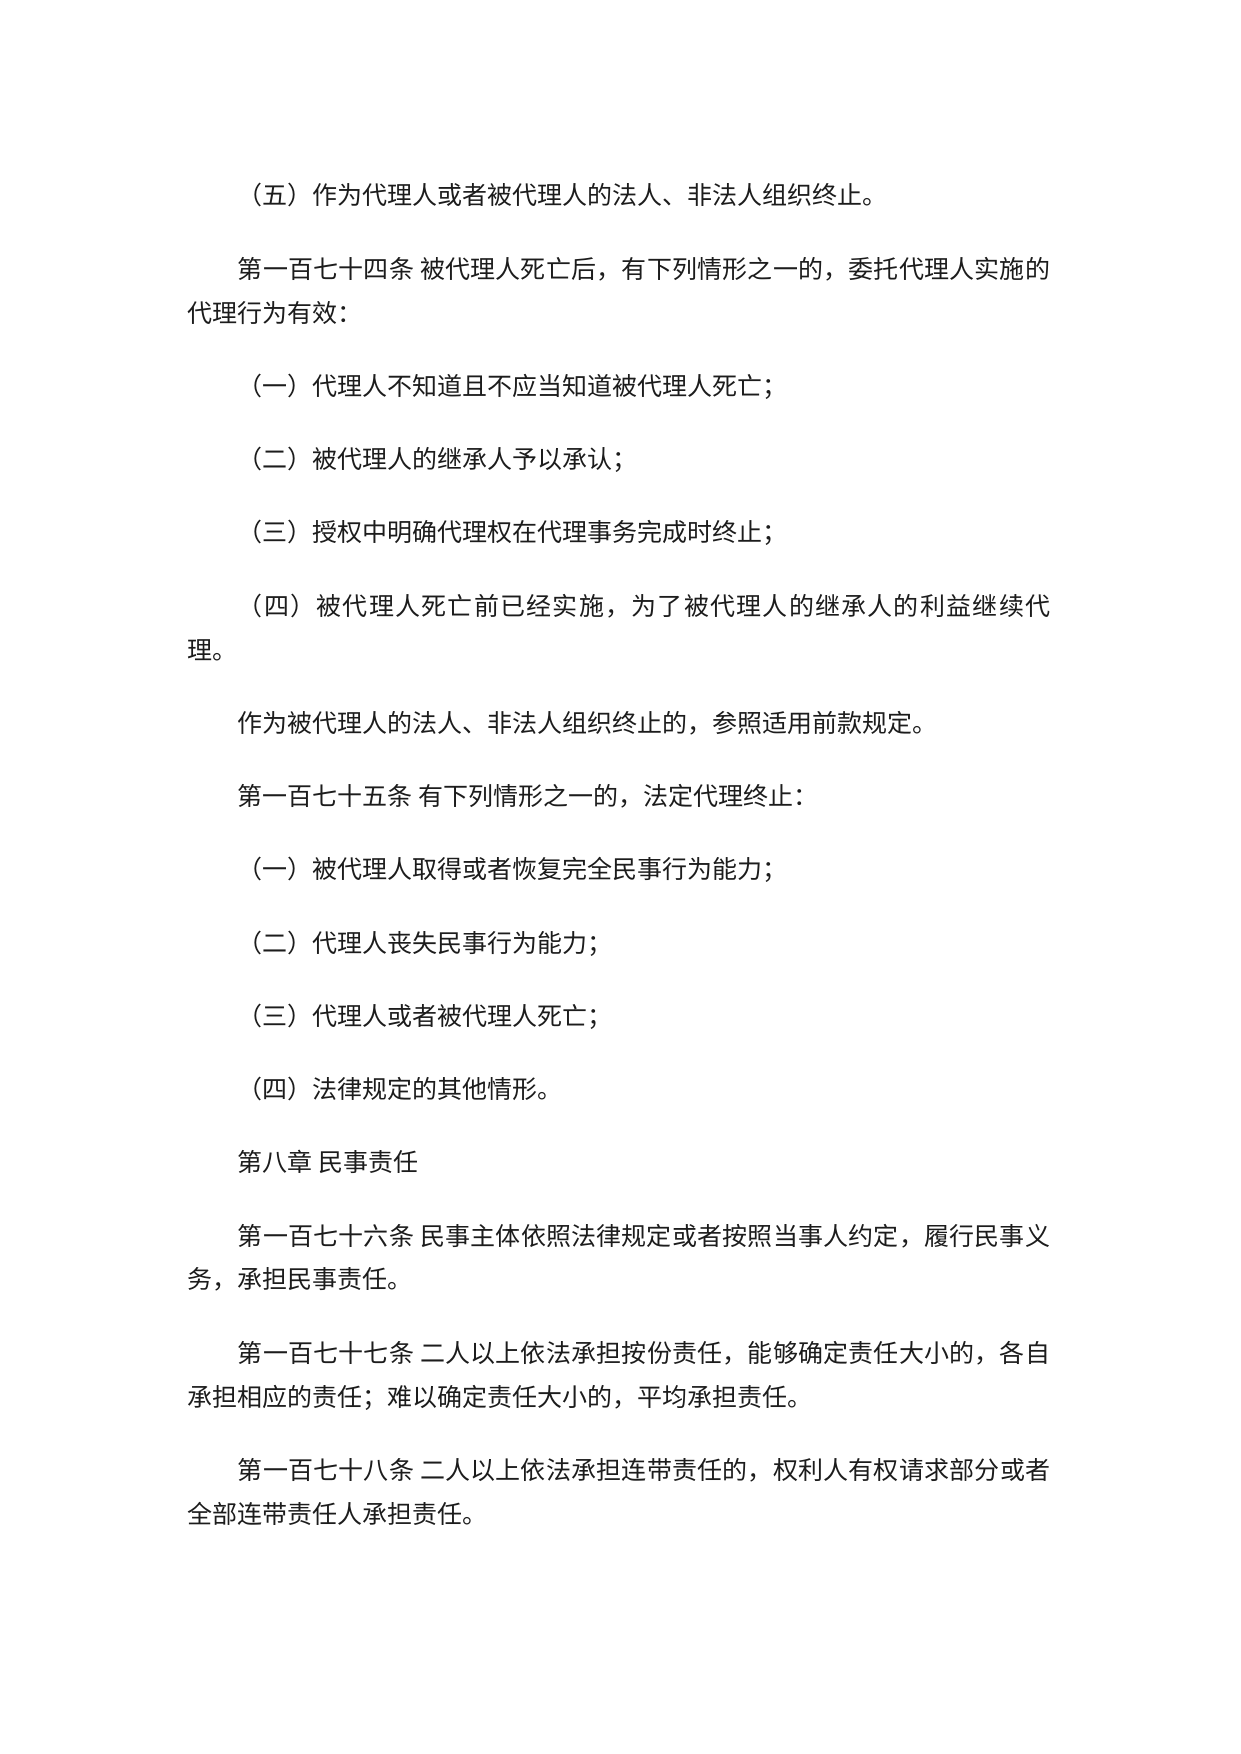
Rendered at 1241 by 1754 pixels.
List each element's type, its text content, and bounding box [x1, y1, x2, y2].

text （三）代理人或者被代理人死亡； [187, 992, 1053, 1036]
text 第一百七十八条 二人以上依法承担连带责任的，权利人有权请求部分或者全部连带责任人承担责任。 [187, 1447, 1053, 1535]
text （四）被代理人死亡前已经实施，为了被代理人的继承人的利益继续代理。 [187, 582, 1053, 670]
text （五）作为代理人或者被代理人的法人、非法人组织终止。 [187, 172, 1053, 216]
text （二）被代理人的继承人予以承认； [187, 436, 1053, 480]
text 作为被代理人的法人、非法人组织终止的，参照适用前款规定。 [187, 699, 1053, 743]
text 第一百七十五条 有下列情形之一的，法定代理终止： [187, 773, 1053, 817]
text （一）被代理人取得或者恢复完全民事行为能力； [187, 846, 1053, 890]
text 第一百七十四条 被代理人死亡后，有下列情形之一的，委托代理人实施的代理行为有效： [187, 245, 1053, 333]
text （二）代理人丧失民事行为能力； [187, 919, 1053, 963]
text 第一百七十六条 民事主体依照法律规定或者按照当事人约定，履行民事义务，承担民事责任。 [187, 1212, 1053, 1300]
text （一）代理人不知道且不应当知道被代理人死亡； [187, 362, 1053, 407]
text 第八章 民事责任 [187, 1139, 1053, 1183]
text （四）法律规定的其他情形。 [187, 1066, 1053, 1110]
text （三）授权中明确代理权在代理事务完成时终止； [187, 509, 1053, 553]
text 第一百七十七条 二人以上依法承担按份责任，能够确定责任大小的，各自承担相应的责任；难以确定责任大小的，平均承担责任。 [187, 1329, 1053, 1417]
